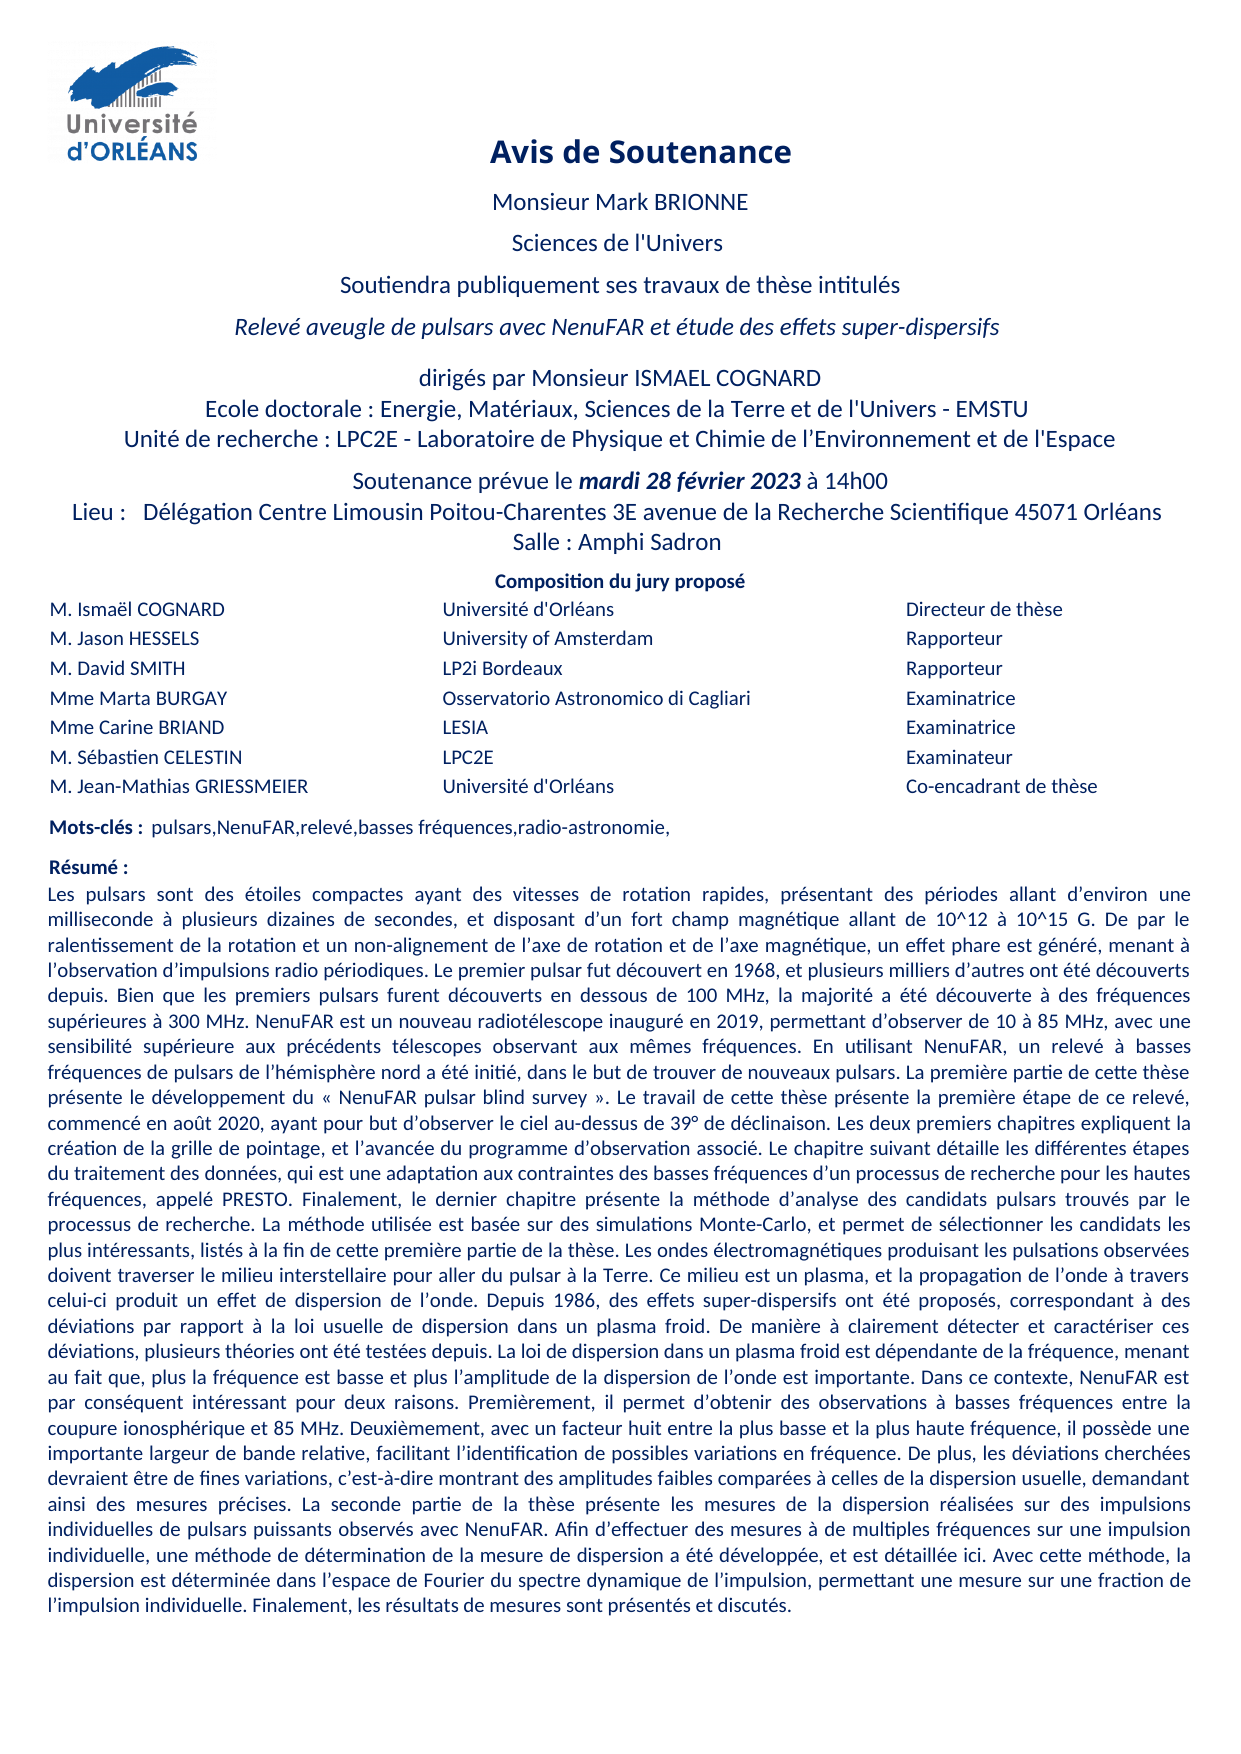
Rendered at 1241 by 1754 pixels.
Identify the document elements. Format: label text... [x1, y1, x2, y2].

table_cell Rapporteur [904, 624, 1193, 653]
table_cell LESIA [440, 712, 904, 742]
table_cell M. Jean-Mathias GRIESSMEIER [47, 771, 440, 801]
table_header Mots-clés : [47, 813, 149, 841]
picture [47, 41, 218, 164]
table_cell Mme Marta BURGAY [47, 683, 440, 712]
table_cell LPC2E [440, 742, 904, 771]
table_cell Co-encadrant de thèse [904, 771, 1193, 801]
table_cell M. Sébastien CELESTIN [47, 742, 440, 771]
table_cell M. David SMITH [47, 653, 440, 683]
table_cell LP2i Bordeaux [440, 653, 904, 683]
table_header pulsars,NenuFAR,relevé,basses fréquences,radio-astronomie, [150, 813, 677, 841]
table_cell M. Jason HESSELS [47, 624, 440, 653]
text Monsieur Mark BRIONNE Sciences de l'Univers Soutiendra publiquement ses travaux de thèse intitulés Relevé aveugle de pulsars avec NenuFAR et étude des effets super-dispersifs dirigés par Monsieur ISMAEL COGNARD [47, 173, 1193, 393]
table_header Directeur de thèse [904, 594, 1193, 623]
table_header Résumé : [47, 853, 1170, 881]
table_cell University of Amsterdam [440, 624, 904, 653]
text Avis de Soutenance [47, 41, 1193, 173]
text Les pulsars sont des étoiles compactes ayant des vitesses de rotation rapides, présentant des périodes allant d’environ une milliseconde à plusieurs dizaines de secondes, et disposant d’un fort champ magnétique allant de 10^12 à 10^15 G. De par le ralentissement de la rotation et un non-alignement de l’axe de rotation et de l’axe magnétique, un effet phare est généré, menant à l’observation d’impulsions radio périodiques. Le premier pulsar fut découvert en 1968, et plusieurs milliers d’autres ont été découverts depuis. Bien que les premiers pulsars furent découverts en dessous de 100 MHz, la majorité a été découverte à des fréquences supérieures à 300 MHz. NenuFAR est un nouveau radiotélescope inauguré en 2019, permettant d’observer de 10 à 85 MHz, avec une sensibilité supérieure aux précédents télescopes observant aux mêmes fréquences. En utilisant NenuFAR, un relevé à basses fréquences de pulsars de l’hémisphère nord a été initié, dans le but de trouver de nouveaux pulsars. La première partie de cette thèse présente le développement du « NenuFAR pulsar blind survey ». Le travail de cette thèse présente la première étape de ce relevé, commencé en août 2020, ayant pour but d’observer le ciel au-dessus de 39° de déclinaison. Les deux premiers chapitres expliquent la création de la grille de pointage, et l’avancée du programme d’observation associé. Le chapitre suivant détaille les différentes étapes du traitement des données, qui est une adaptation aux contraintes des basses fréquences d’un processus de recherche pour les hautes fréquences, appelé PRESTO. Finalement, le dernier chapitre présente la méthode d’analyse des candidats pulsars trouvés par le processus de recherche. La méthode utilisée est basée sur des simulations Monte-Carlo, et permet de sélectionner les candidats les plus intéressants, listés à la fin de cette première partie de la thèse. Les ondes électromagnétiques produisant les pulsations observées doivent traverser le milieu interstellaire pour aller du pulsar à la Terre. Ce milieu est un plasma, et la propagation de l’onde à travers celui-ci produit un effet de dispersion de l’onde. Depuis 1986, des effets super-dispersifs ont été proposés, correspondant à des déviations par rapport à la loi usuelle de dispersion dans un plasma froid. De manière à clairement détecter et caractériser ces déviations, plusieurs théories ont été testées depuis. La loi de dispersion dans un plasma froid est dépendante de la fréquence, menant au fait que, plus la fréquence est basse et plus l’amplitude de la dispersion de l’onde est importante. Dans ce contexte, NenuFAR est par conséquent intéressant pour deux raisons. Premièrement, il permet d’obtenir des observations à basses fréquences entre la coupure ionosphérique et 85 MHz. Deuxièmement, avec un facteur huit entre la plus basse et la plus haute fréquence, il possède une importante largeur de bande relative, facilitant l’identification de possibles variations en fréquence. De plus, les déviations cherchées devraient être de fines variations, c’est-à-dire montrant des amplitudes faibles comparées à celles de la dispersion usuelle, demandant ainsi des mesures précises. La seconde partie de la thèse présente les mesures de la dispersion réalisées sur des impulsions individuelles de pulsars puissants observés avec NenuFAR. Afin d’effectuer des mesures à de multiples fréquences sur une impulsion individuelle, une méthode de détermination de la mesure de dispersion a été développée, et est détaillée ici. Avec cette méthode, la dispersion est déterminée dans l’espace de Fourier du spectre dynamique de l’impulsion, permettant une mesure sur une fraction de l’impulsion individuelle. Finalement, les résultats de mesures sont présentés et discutés. [47, 881, 1193, 1618]
table_cell Examinateur [904, 742, 1193, 771]
table_cell Examinatrice [904, 712, 1193, 742]
table_header M. Ismaël COGNARD [47, 594, 440, 623]
text Soutenance prévue le mardi 28 février 2023 à 14h00 Lieu : Délégation Centre Limousin Poitou-Charentes 3E avenue de la Recherche Scientifique 45071 Orléans Salle : Amphi Sadron Composition du jury proposé [47, 454, 1193, 594]
text Ecole doctorale : Energie, Matériaux, Sciences de la Terre et de l'Univers - EMSTU Unité de recherche : LPC2E - Laboratoire de Physique et Chimie de l’Environnement et de l'Espace [47, 393, 1193, 454]
table_cell Mme Carine BRIAND [47, 712, 440, 742]
table_cell Université d'Orléans [440, 771, 904, 801]
table_cell Examinatrice [904, 683, 1193, 712]
table_cell Osservatorio Astronomico di Cagliari [440, 683, 904, 712]
table_cell Rapporteur [904, 653, 1193, 683]
table_header Université d'Orléans [440, 594, 904, 623]
